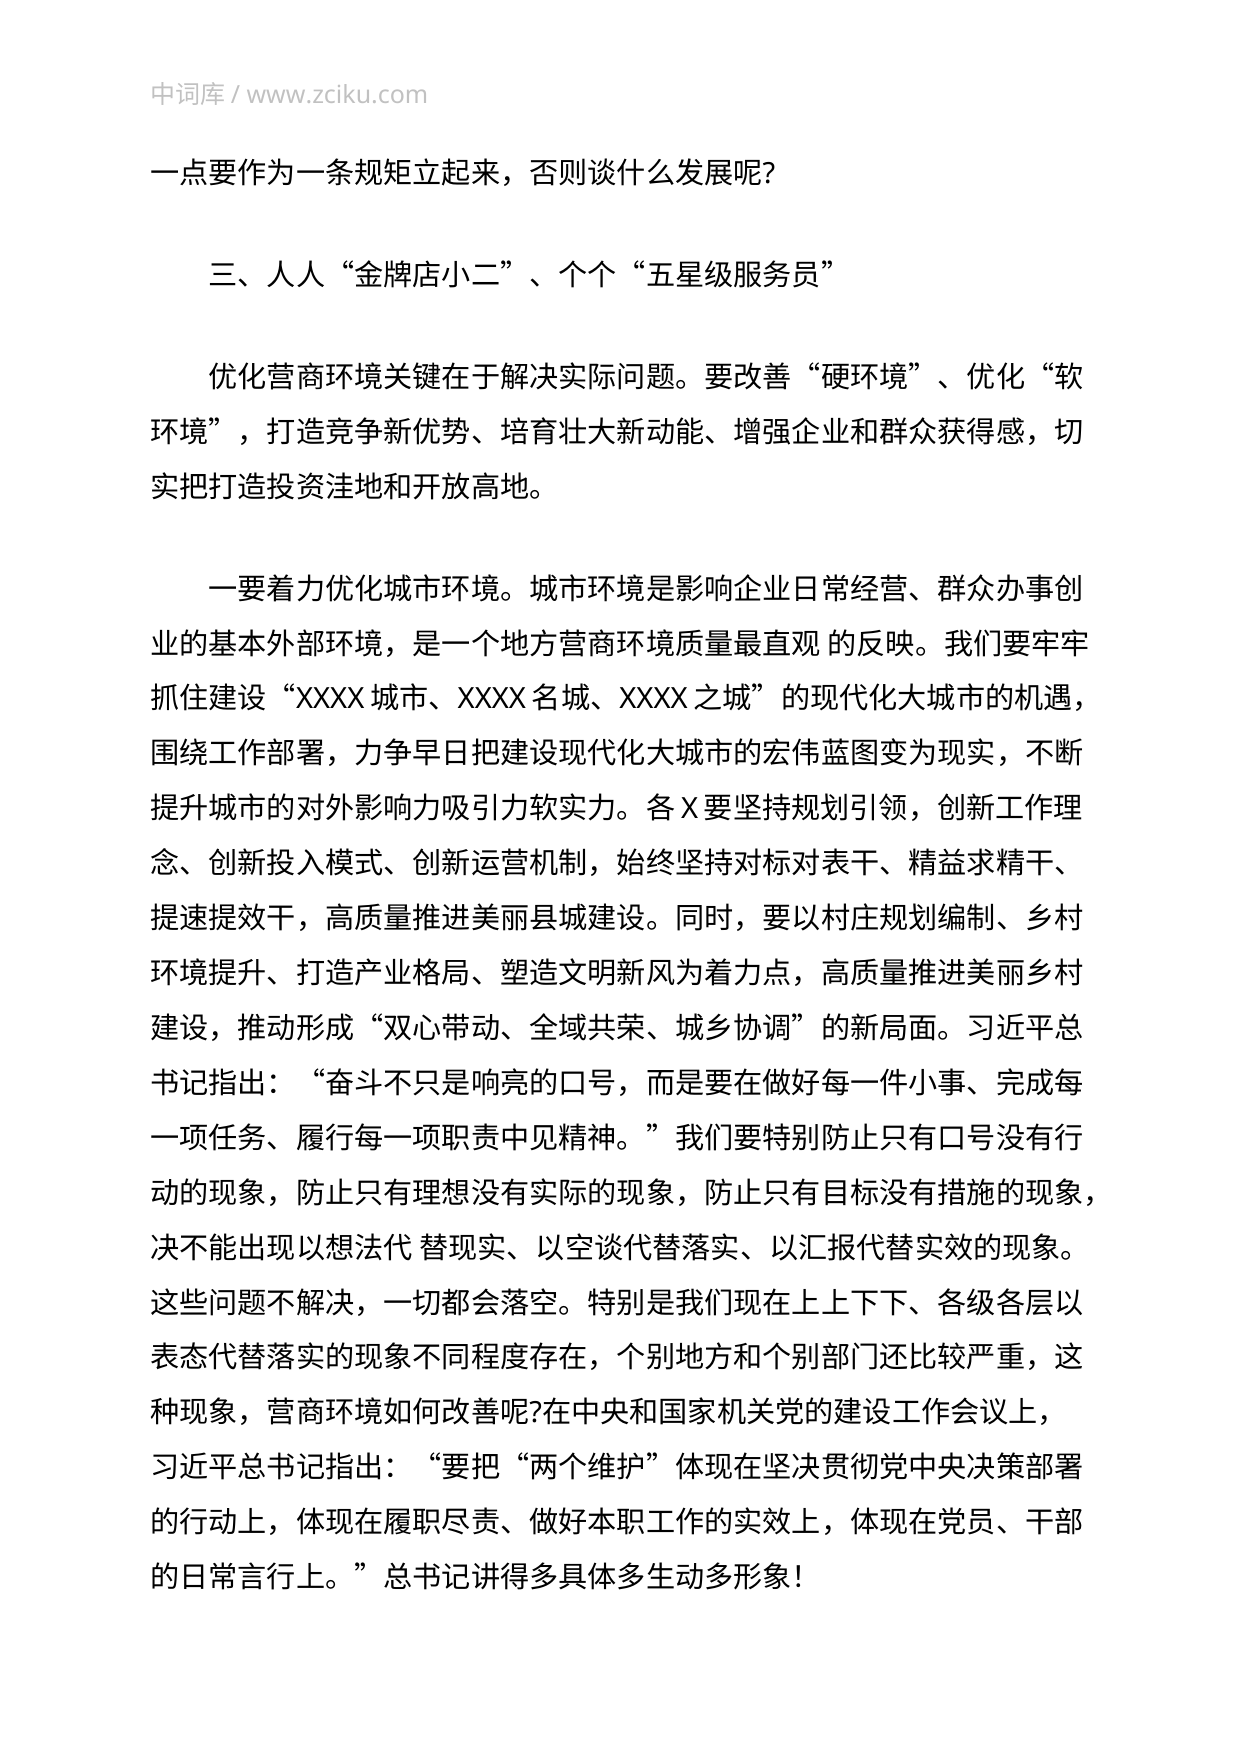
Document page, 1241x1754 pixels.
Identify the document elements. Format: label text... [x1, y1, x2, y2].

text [150, 150, 1090, 192]
text 一要着力优化城市环境。城市环境是影响企业日常经营、群众办事创业的基本外部环境，是一个地方营商环境质量最直观 的反映。我们要牢牢抓住建设“XXXX城市、XXXX名城、XXXX之城”的现代化大城市的机遇，围绕工作部署，力争早日把建设现代化大城市的宏伟蓝图变为现实，不断提升城市的对外影响力吸引力软实力。各X要坚持规划引领，创新工作理念、创新投入模式、创新运营机制，始终坚持对标对表干、精益求精干、提速提效干，高质量推进美丽县城建设。同时，要以村庄规划编制、乡村环境提升、打造产业格局、塑造文明新风为着力点，高质量推进美丽乡村建设，推动形成“双心带动、全域共荣、城乡协调”的新局面。习近平总书记指出：“奋斗不只是响亮的口号，而是要在做好每一件小事、完成每一项任务、履行每一项职责中见精神。”我们要特别防止只有口号没有行动的现象，防止只有理想没有实际的现象，防止只有目标没有措施的现象，决不能出现以想法代 替现实、以空谈代替落实、以汇报代替实效的现象。这些问题不解决，一切都会落空。特别是我们现在上上下下、各级各层以表态代替落实的现象不同程度存在，个别地方和个别部门还比较严重，这种现象，营商环境如何改善呢?在中央和国家机关党的建设工作会议上，习近平总书记指出：“要把“两个维护”体现在坚决贯彻党中央决策部署的行动上，体现在履职尽责、做好本职工作的实效上，体现在党员、干部的日常言行上。”总书记讲得多具体多生动多形象！ [150, 565, 1090, 1596]
text 三、人人“金牌店小二”、个个“五星级服务员” [150, 252, 1090, 294]
text 优化营商环境关键在于解决实际问题。要改善“硬环境”、优化“软环境”，打造竞争新优势、培育壮大新动能、增强企业和群众获得感，切实把打造投资洼地和开放高地。 [150, 354, 1090, 506]
